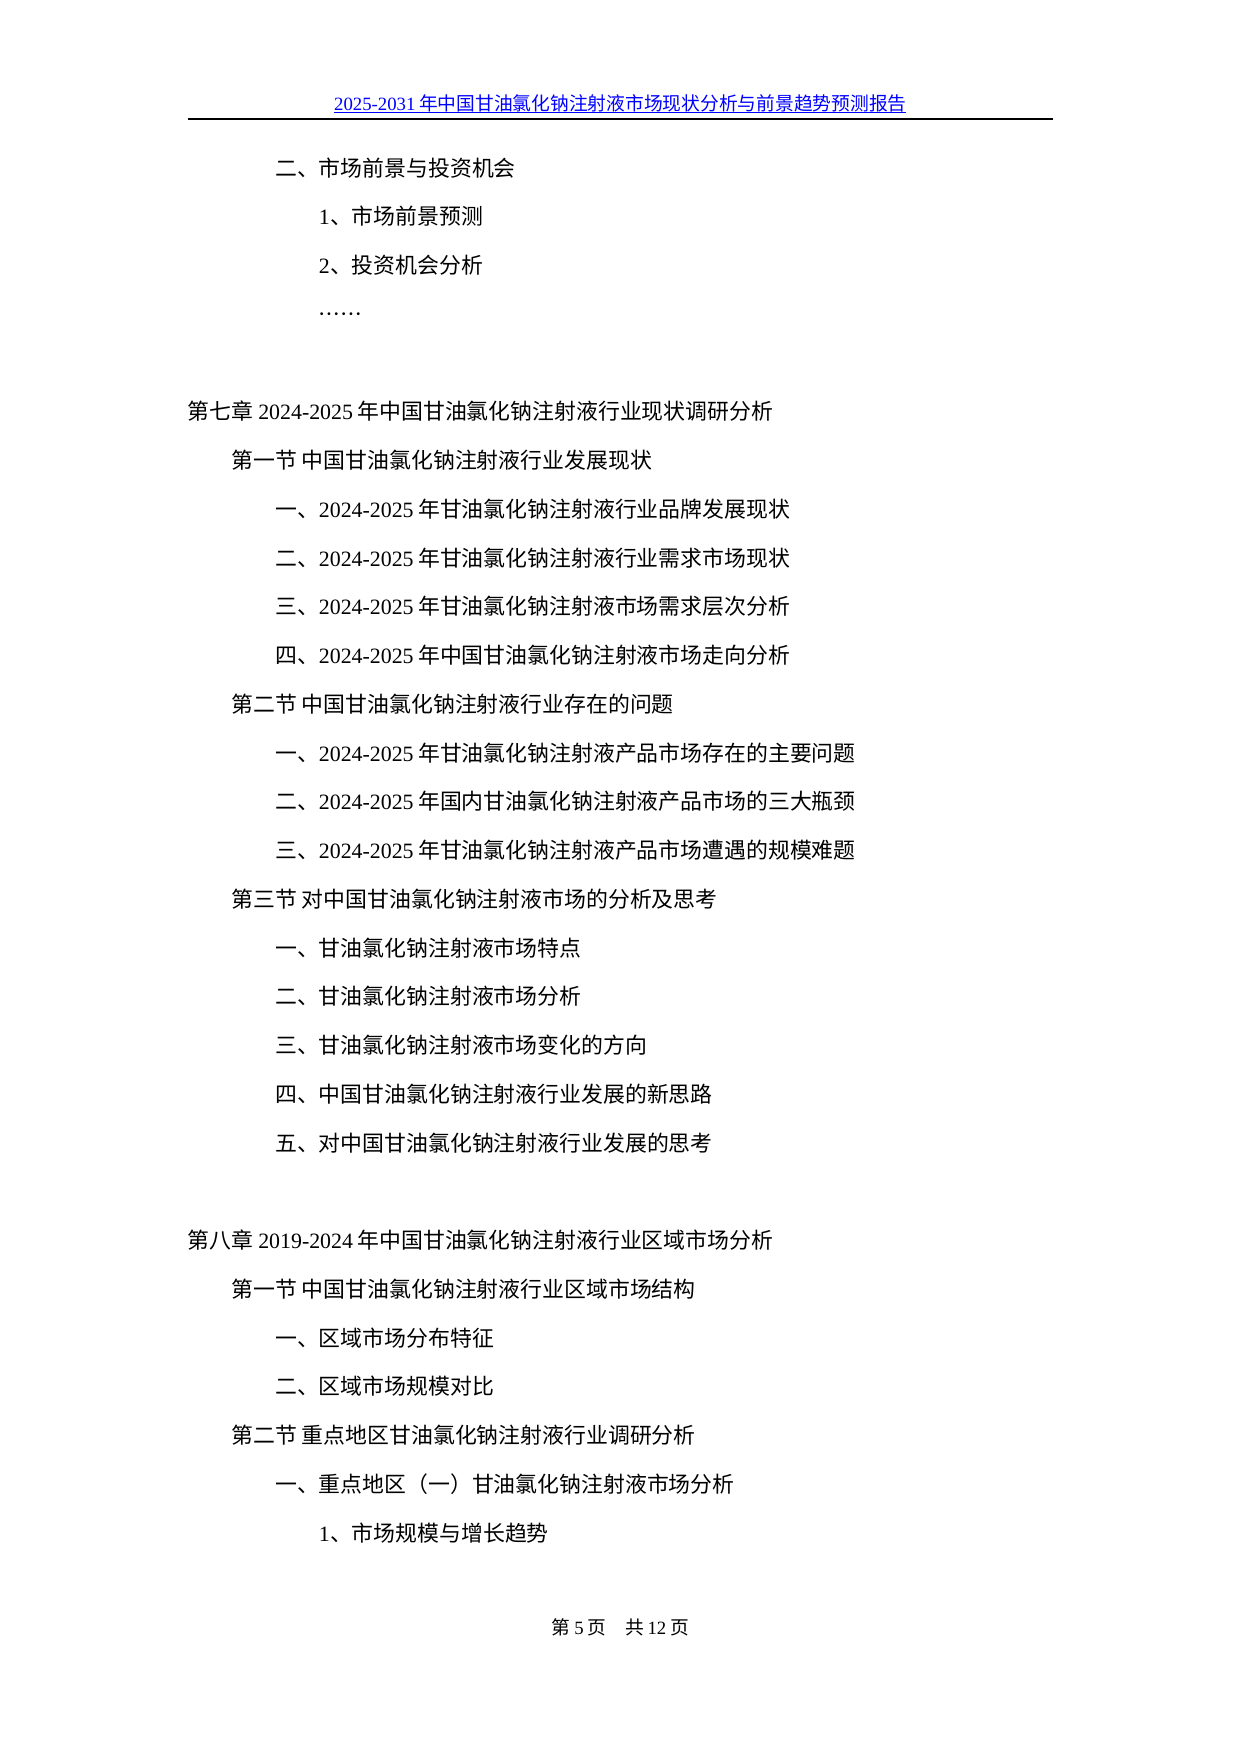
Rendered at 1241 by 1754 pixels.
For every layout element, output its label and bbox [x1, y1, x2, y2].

text [187, 150, 1053, 1548]
